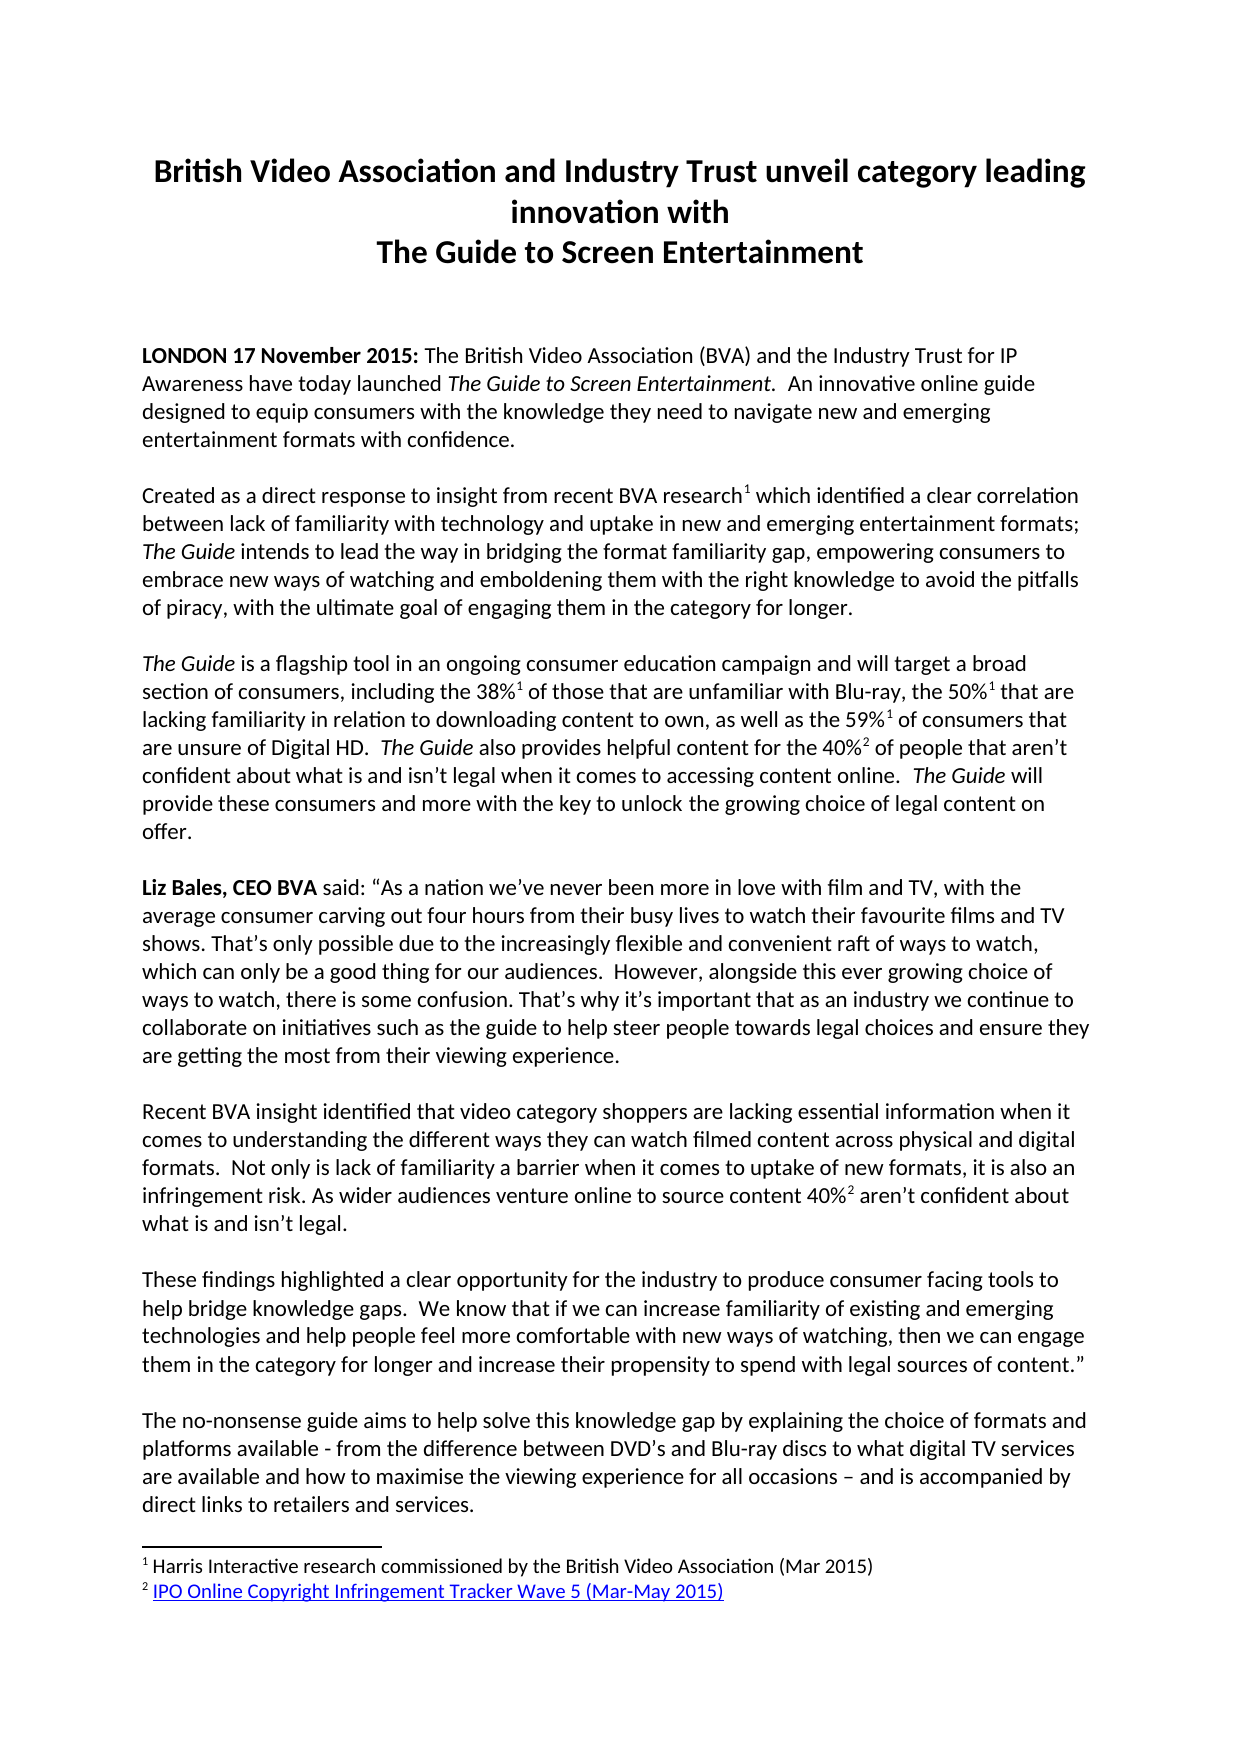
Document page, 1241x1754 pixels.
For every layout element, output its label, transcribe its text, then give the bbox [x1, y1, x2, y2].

text These findings highlighted a clear opportunity for the industry to produce consumer facing tools to help bridge knowledge gaps. We know that if we can increase familiarity of existing and emerging technologies and help people feel more comfortable with new ways of watching, then we can engage them in the category for longer and increase their propensity to spend with legal sources of content.” [142, 1266, 1098, 1378]
text Liz Bales, CEO BVA said: “As a nation we’ve never been more in love with film and TV, with the average consumer carving out four hours from their busy lives to watch their favourite films and TV shows. That’s only possible due to the increasingly flexible and convenient raft of ways to watch, which can only be a good thing for our audiences. However, alongside this ever growing choice of ways to watch, there is some confusion. That’s why it’s important that as an industry we continue to collaborate on initiatives such as the guide to help steer people towards legal choices and ensure they are getting the most from their viewing experience. [142, 873, 1098, 1069]
text British Video Association and Industry Trust unveil category leading innovation with [142, 150, 1098, 231]
text LONDON 17 November 2015: The British Video Association (BVA) and the Industry Trust for IP Awareness have today launched The Guide to Screen Entertainment. An innovative online guide designed to equip consumers with the knowledge they need to navigate new and emerging entertainment formats with confidence. [142, 341, 1098, 453]
text The no-nonsense guide aims to help solve this knowledge gap by explaining the choice of formats and platforms available - from the difference between DVD’s and Blu-ray discs to what digital TV services are available and how to maximise the viewing experience for all occasions – and is accompanied by direct links to retailers and services. [475, 1406, 1098, 1518]
text Created as a direct response to insight from recent BVA research which identified a clear correlation between lack of familiarity with technology and uptake in new and emerging entertainment formats; The Guide intends to lead the way in bridging the format familiarity gap, empowering consumers to embrace new ways of watching and emboldening them with the right knowledge to avoid the pitfalls of piracy, with the ultimate goal of engaging them in the category for longer. [142, 481, 1098, 621]
text The Guide to Screen Entertainment [142, 231, 1098, 272]
text The Guide is a flagship tool in an ongoing consumer education campaign and will target a broad section of consumers, including the 38%1 of those that are unfamiliar with Blu-ray, the 50%1 that are lacking familiarity in relation to downloading content to own, as well as the 59%1 of consumers that are unsure of Digital HD. The Guide also provides helpful content for the 40% of people that aren’t confident about what is and isn’t legal when it comes to accessing content online. The Guide will provide these consumers and more with the key to unlock the growing choice of legal content on offer. [142, 649, 1098, 845]
text Recent BVA insight identified that video category shoppers are lacking essential information when it comes to understanding the different ways they can watch filmed content across physical and digital formats. Not only is lack of familiarity a barrier when it comes to uptake of new formats, it is also an infringement risk. As wider audiences venture online to source content 40%2 aren’t confident about what is and isn’t legal. [142, 1097, 1098, 1238]
